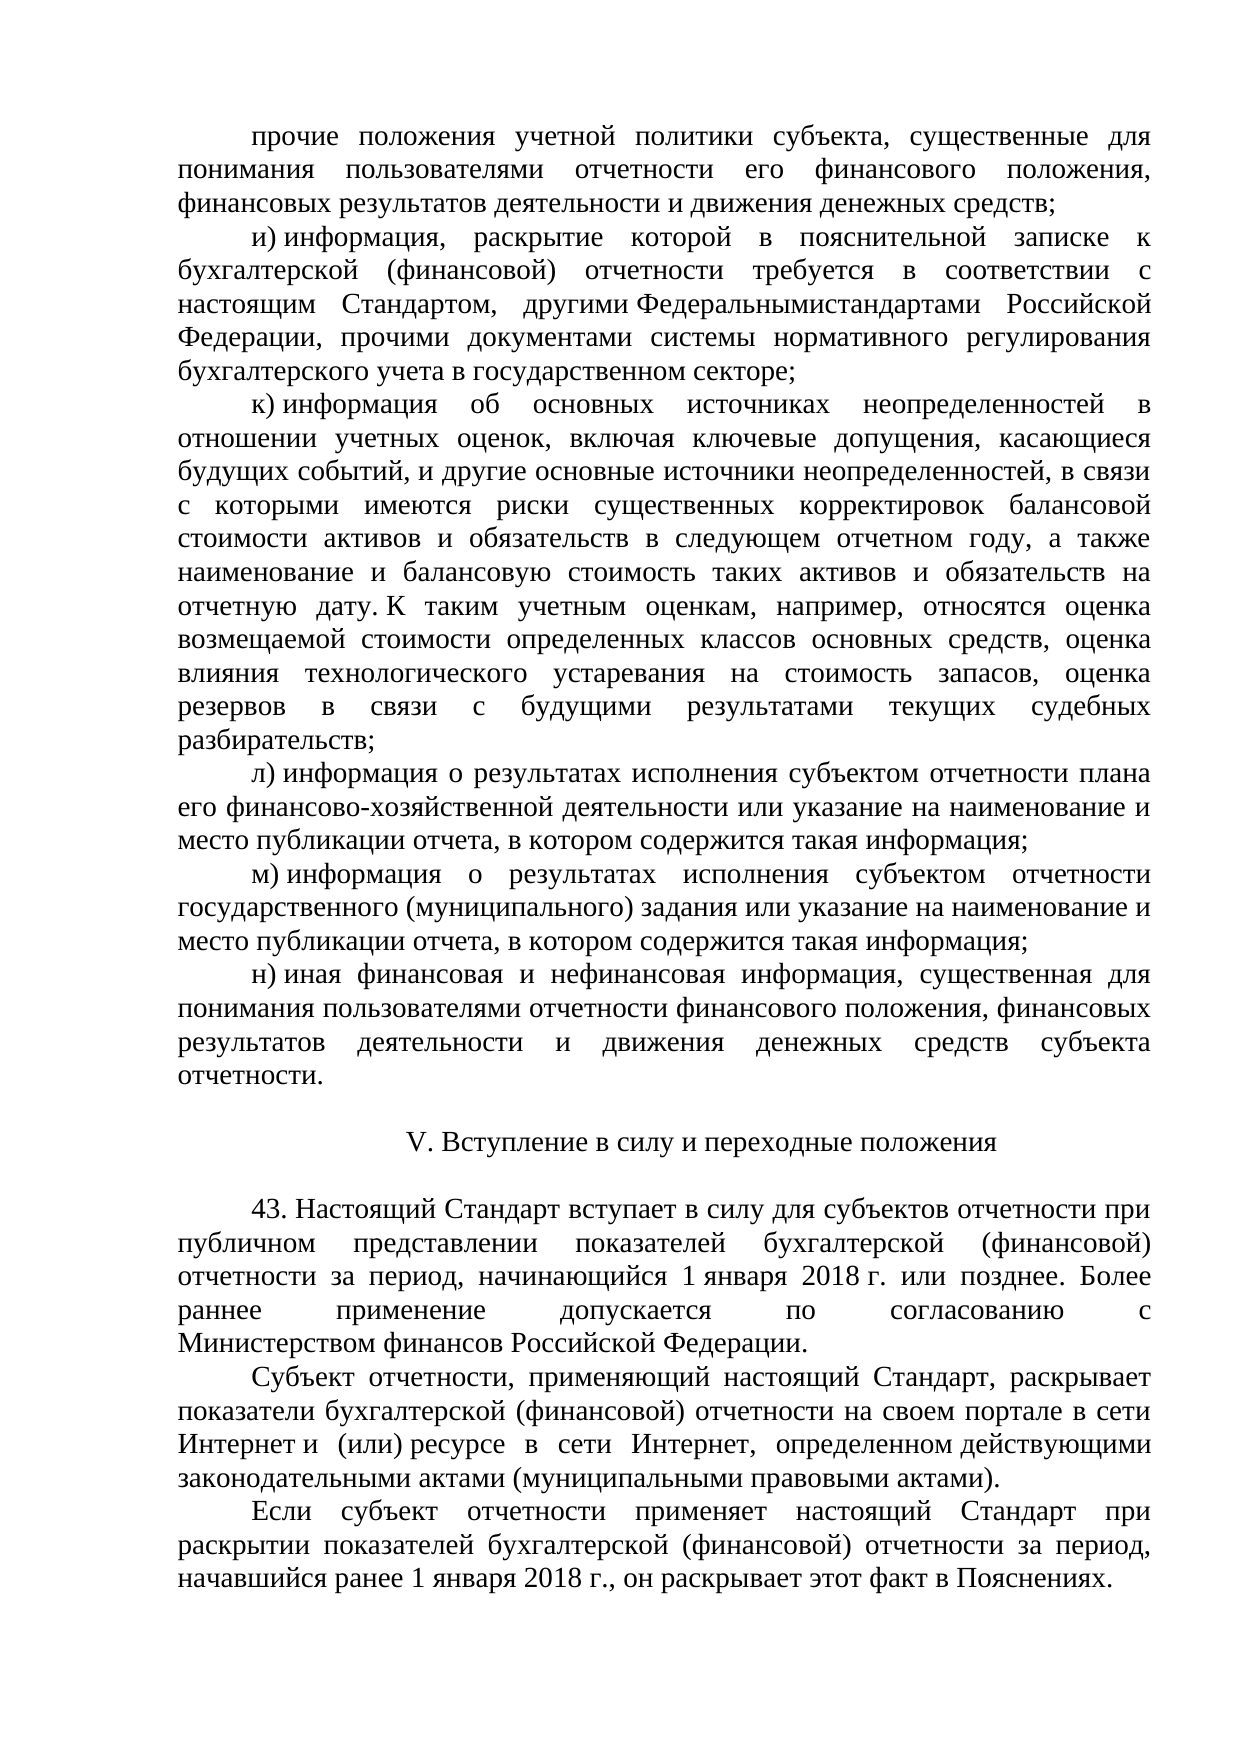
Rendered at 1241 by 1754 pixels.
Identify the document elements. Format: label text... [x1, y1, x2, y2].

text 43. Настоящий Стандарт вступает в силу для субъектов отчетности при публичном представлении показателей бухгалтерской (финансовой) отчетности за период, начинающийся 1 января 2018 г. или позднее. Более раннее применение допускается по согласованию с Министерством финансов Российской Федерации. [177, 1191, 1152, 1359]
text м) информация о результатах исполнения субъектом отчетности государственного (муниципального) задания или указание на наименование и место публикации отчета, в котором содержится такая информация; [177, 856, 1152, 957]
text Если субъект отчетности применяет настоящий Стандарт при раскрытии показателей бухгалтерской (финансовой) отчетности за период, начавшийся ранее 1 января 2018 г., он раскрывает этот факт в Пояснениях. [177, 1493, 1152, 1594]
text и) информация, раскрытие которой в пояснительной записке к бухгалтерской (финансовой) отчетности требуется в соответствии с настоящим Стандартом, другими Федеральнымистандартами Российской Федерации, прочими документами системы нормативного регулирования бухгалтерского учета в государственном секторе; [177, 219, 1152, 386]
text V. Вступление в силу и переходные положения [177, 1124, 1152, 1158]
text к) информация об основных источниках неопределенностей в отношении учетных оценок, включая ключевые допущения, касающиеся будущих событий, и другие основные источники неопределенностей, в связи с которыми имеются риски существенных корректировок балансовой стоимости активов и обязательств в следующем отчетном году, а также наименование и балансовую стоимость таких активов и обязательств на отчетную дату. К таким учетным оценкам, например, относятся оценка возмещаемой стоимости определенных классов основных средств, оценка влияния технологического устаревания на стоимость запасов, оценка резервов в связи с будущими результатами текущих судебных разбирательств; [177, 386, 1152, 755]
text Субъект отчетности, применяющий настоящий Стандарт, раскрывает показатели бухгалтерской (финансовой) отчетности на своем портале в сети Интернет и (или) ресурсе в сети Интернет, определенном действующими законодательными актами (муниципальными правовыми актами). [177, 1359, 1152, 1493]
text л) информация о результатах исполнения субъектом отчетности плана его финансово-хозяйственной деятельности или указание на наименование и место публикации отчета, в котором содержится такая информация; [177, 755, 1152, 856]
text н) иная финансовая и нефинансовая информация, существенная для понимания пользователями отчетности финансового положения, финансовых результатов деятельности и движения денежных средств субъекта отчетности. [177, 957, 1152, 1091]
text прочие положения учетной политики субъекта, существенные для понимания пользователями отчетности его финансового положения, финансовых результатов деятельности и движения денежных средств; [177, 118, 1152, 219]
